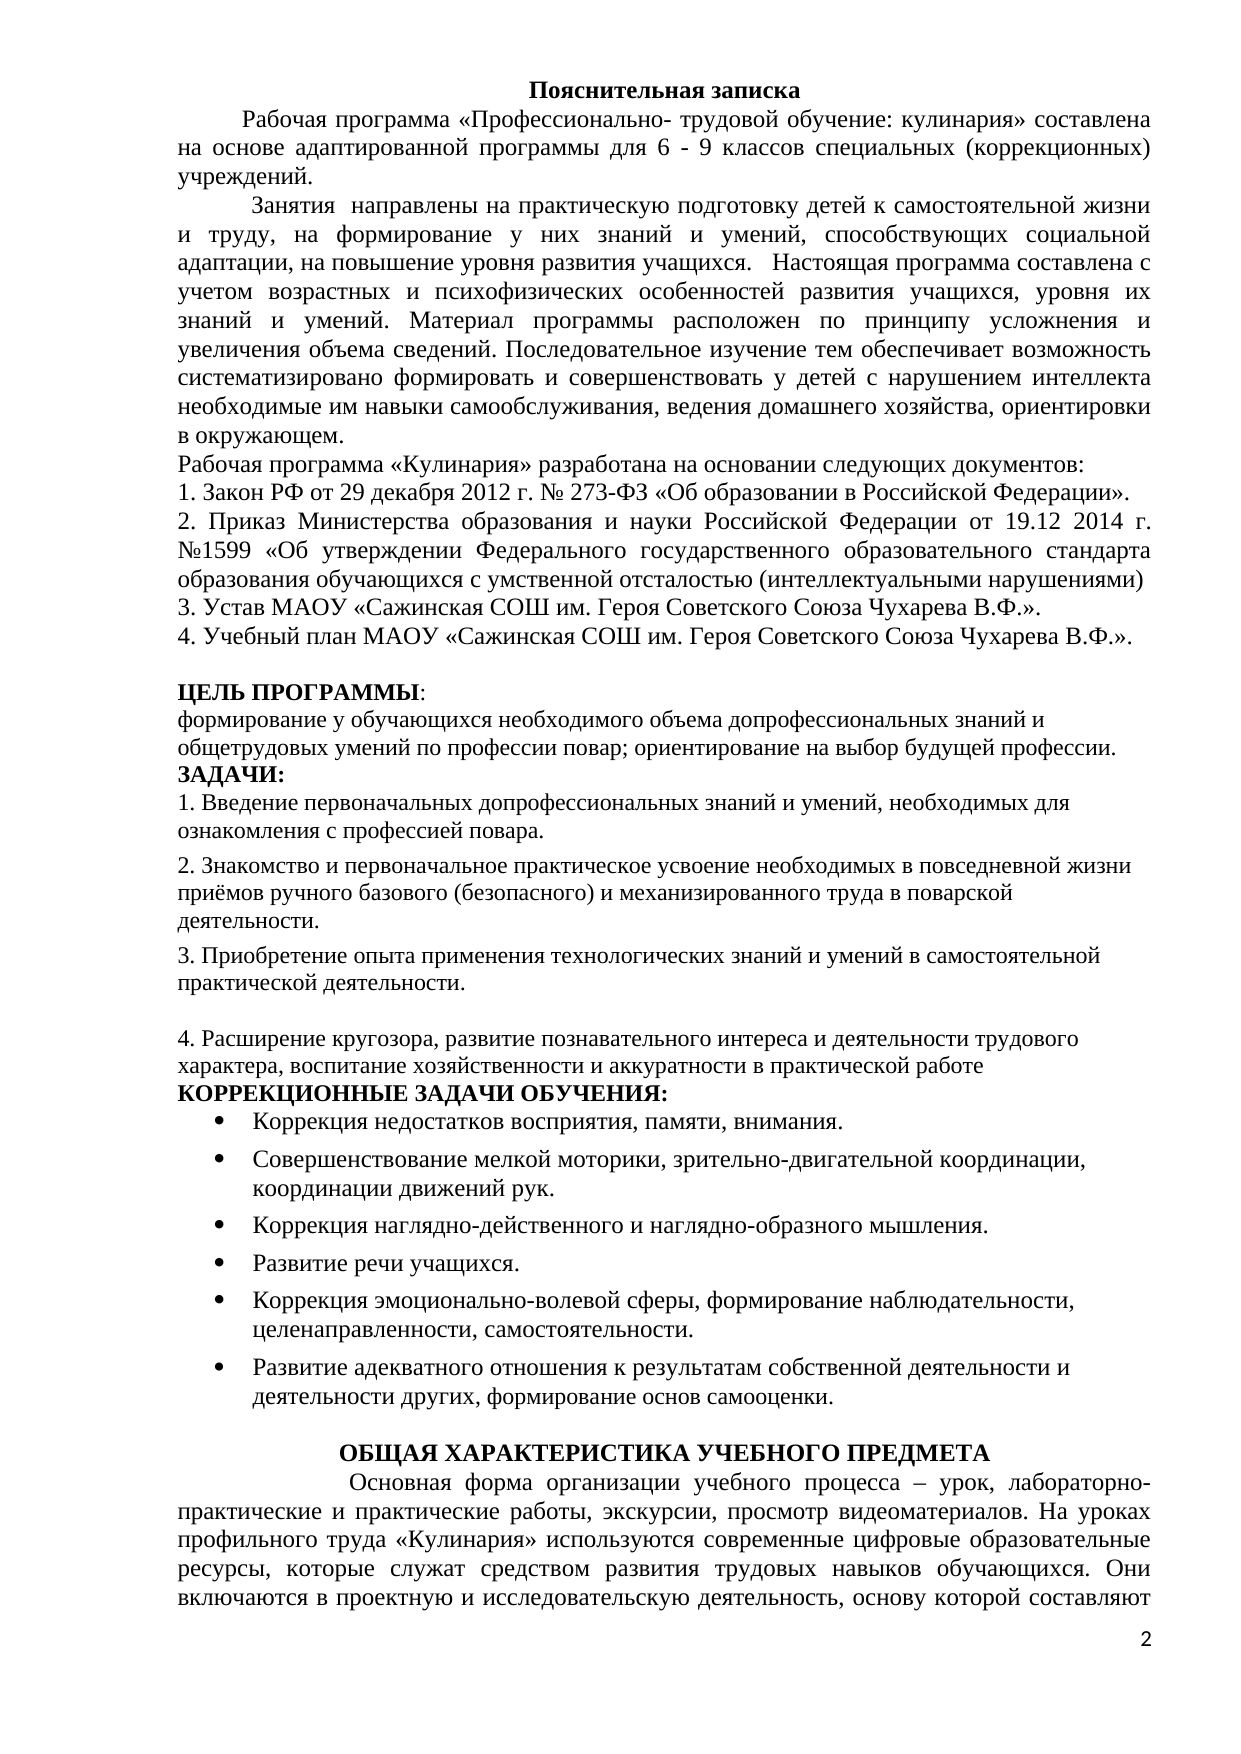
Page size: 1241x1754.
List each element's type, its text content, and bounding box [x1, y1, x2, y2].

text Общая характеристика учебного предмета [177, 1438, 1152, 1467]
list Развитие речи учащихся. [215, 1248, 1152, 1277]
text Задачи: [177, 760, 1152, 788]
text Коррекционные задачи обучения: [177, 1079, 1152, 1106]
text 4. Учебный план МАОУ «Сажинская СОШ им. Героя Советского Союза Чухарева В.Ф.». [177, 621, 1152, 650]
text Занятия направлены на практическую подготовку детей к самостоятельной жизни и труду, на формирование у них знаний и умений, способствующих социальной адаптации, на повышение уровня развития учащихся. Настоящая программа составлена с учетом возрастных и психофизических особенностей развития учащихся, уровня их знаний и умений. Материал программы расположен по принципу усложнения и увеличения объема сведений. Последовательное изучение тем обеспечивает возможность систематизировано формировать и совершенствовать у детей с нарушением интеллекта необходимые им навыки самообслуживания, ведения домашнего хозяйства, ориентировки в окружающем. [177, 190, 1152, 449]
text 2. Знакомство и первоначальное практическое усвоение необходимых в повседневной жизни приёмов ручного базового (безопасного) и механизированного труда в поварской деятельности. [177, 851, 1152, 933]
text 2. Приказ Министерства образования и науки Российской Федерации от 19.12 2014 г. №1599 «Об утверждении Федерального государственного образовательного стандарта образования обучающихся с умственной отсталостью (интеллектуальными нарушениями) [177, 506, 1152, 592]
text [177, 1467, 1152, 1611]
text формирование у обучающихся необходимого объема допрофессиональных знаний и общетрудовых умений по профессии повар; ориентирование на выбор будущей профессии. [177, 705, 1152, 760]
list Коррекция эмоционально-волевой сферы, формирование наблюдательности, целенаправленности, самостоятельности. [215, 1286, 1152, 1343]
text Цель программы: [177, 678, 1152, 705]
list Совершенствование мелкой моторики, зрительно-двигательной координации, координации движений рук. [215, 1144, 1152, 1202]
text Пояснительная записка [177, 75, 1152, 104]
list Коррекция наглядно-действенного и наглядно-образного мышления. [215, 1210, 1152, 1239]
list Коррекция недостатков восприятия, памяти, внимания. [215, 1106, 1152, 1135]
text 4. Расширение кругозора, развитие познавательного интереса и деятельности трудового характера, воспитание хозяйственности и аккуратности в практической работе [177, 1024, 1152, 1079]
text Рабочая программа «Профессионально- трудовой обучение: кулинария» составлена на основе адаптированной программы для 6 - 9 классов специальных (коррекционных) учреждений. [177, 104, 1152, 190]
text 3. Приобретение опыта применения технологических знаний и умений в самостоятельной практической деятельности. [177, 941, 1152, 996]
list Развитие адекватного отношения к результатам собственной деятельности и деятельности других, формирование основ самооценки. [215, 1352, 1152, 1409]
text 1. Введение первоначальных допрофессиональных знаний и умений, необходимых для ознакомления с профессией повара. [177, 788, 1152, 843]
text Рабочая программа «Кулинария» разработана на основании следующих документов: [177, 449, 1152, 477]
text 1. Закон РФ от 29 декабря 2012 г. № 273-ФЗ «Об образовании в Российской Федерации». [177, 477, 1152, 506]
text 3. Устав МАОУ «Сажинская СОШ им. Героя Советского Союза Чухарева В.Ф.». [177, 592, 1152, 621]
